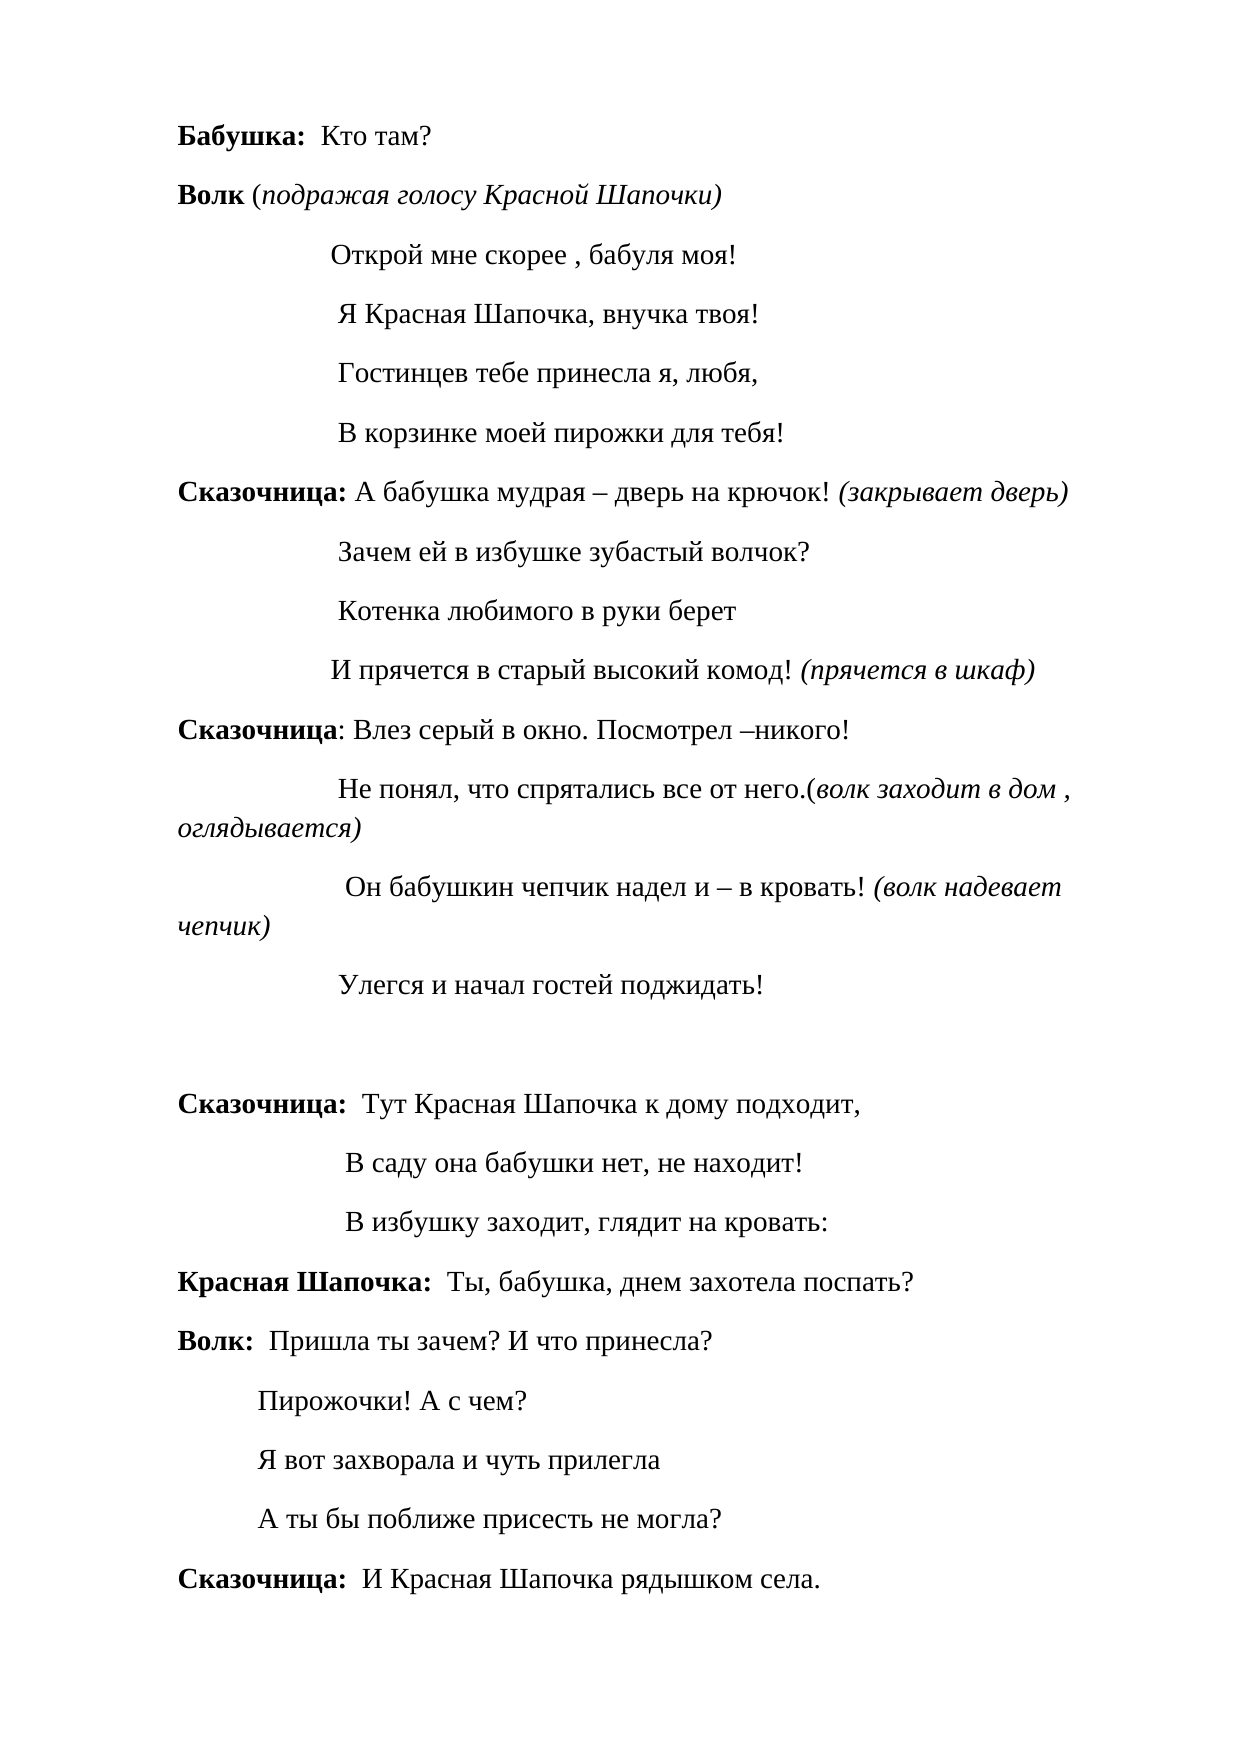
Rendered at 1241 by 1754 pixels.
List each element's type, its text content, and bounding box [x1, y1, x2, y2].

text В саду она бабушки нет, не находит! [177, 1145, 1152, 1179]
text Бабушка: Кто там? [177, 118, 1152, 152]
text Он бабушкин чепчик надел и – в кровать! (волк надевает чепчик) [177, 869, 1152, 941]
text Я вот захворала и чуть прилегла [177, 1442, 1152, 1476]
text Сказочница: Влез серый в окно. Посмотрел –никого! [177, 712, 1152, 745]
text Пирожочки! А с чем? [177, 1383, 1152, 1416]
text Улегся и начал гостей поджидать! [177, 967, 1152, 1001]
text Зачем ей в избушке зубастый волчок? [177, 534, 1152, 567]
text В корзинке моей пирожки для тебя! [177, 415, 1152, 448]
text Гостинцев тебе принесла я, любя, [177, 356, 1152, 389]
text Не понял, что спрятались все от него.(волк заходит в дом , оглядывается) [177, 771, 1152, 843]
text Сказочница: Тут Красная Шапочка к дому подходит, [177, 1086, 1152, 1119]
text Котенка любимого в руки берет [177, 593, 1152, 627]
text Красная Шапочка: Ты, бабушка, днем захотела поспать? [177, 1264, 1152, 1297]
text А ты бы поближе присесть не могла? [177, 1501, 1152, 1535]
text И прячется в старый высокий комод! (прячется в шкаф) [177, 652, 1152, 686]
text В избушку заходит, глядит на кровать: [177, 1204, 1152, 1238]
text Сказочница: И Красная Шапочка рядышком села. [177, 1561, 1152, 1594]
text Открой мне скорее , бабуля моя! [177, 237, 1152, 270]
text Сказочница: А бабушка мудрая – дверь на крючок! (закрывает дверь) [177, 474, 1152, 508]
text Я Красная Шапочка, внучка твоя! [177, 296, 1152, 330]
text Волк (подражая голосу Красной Шапочки) [177, 177, 1152, 211]
text Волк: Пришла ты зачем? И что принесла? [177, 1323, 1152, 1357]
